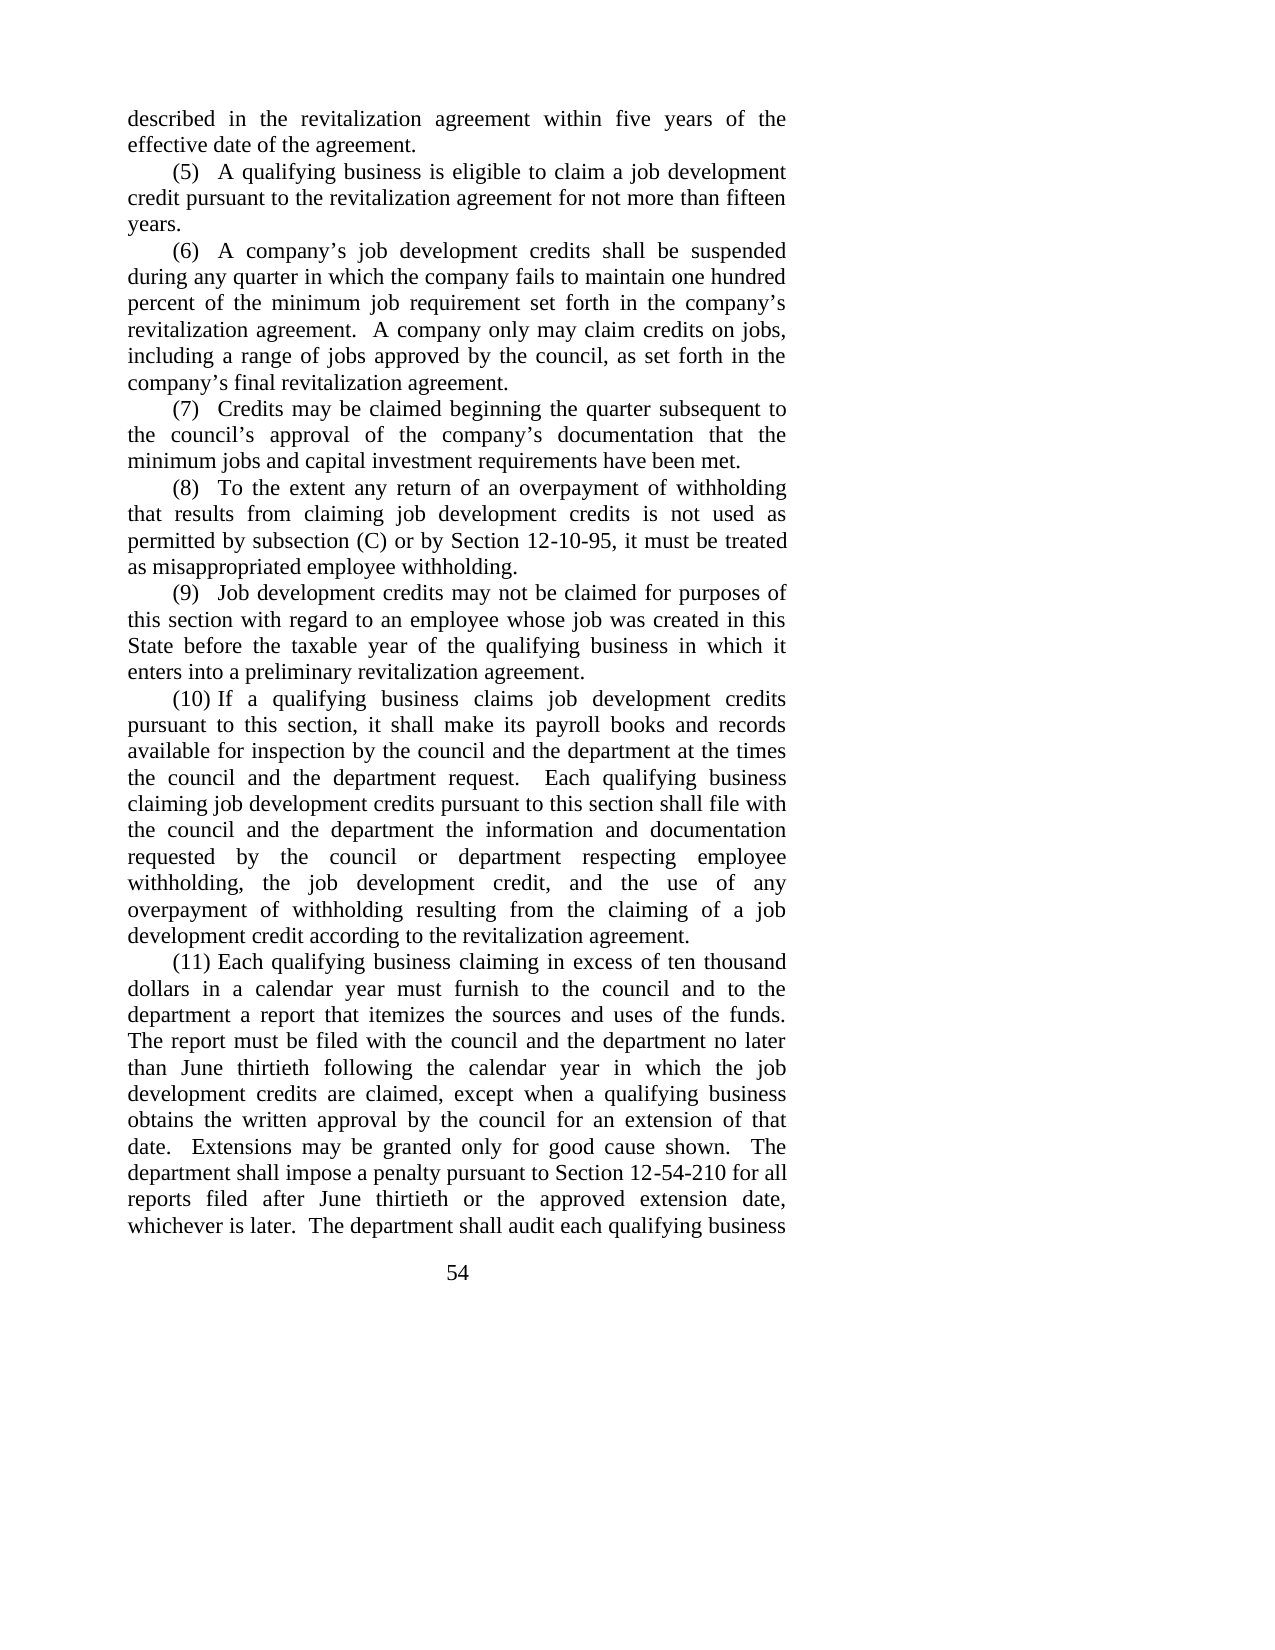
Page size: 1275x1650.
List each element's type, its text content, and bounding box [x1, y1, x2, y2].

text (7) Credits may be claimed beginning the quarter subsequent to the council’s approval of the company’s documentation that the minimum jobs and capital investment requirements have been met. [127, 395, 787, 474]
text (8) To the extent any return of an overpayment of withholding that results from claiming job development credits is not used as permitted by subsection (C) or by Section 12-10-95, it must be treated as misappropriated employee withholding. [127, 474, 787, 579]
text (9) Job development credits may not be claimed for purposes of this section with regard to an employee whose job was created in this State before the taxable year of the qualifying business in which it enters into a preliminary revitalization agreement. [127, 579, 787, 685]
text (5) A qualifying business is eligible to claim a job development credit pursuant to the revitalization agreement for not more than fifteen years. [127, 158, 787, 237]
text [127, 105, 787, 158]
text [127, 948, 787, 1238]
text (6) A company’s job development credits shall be suspended during any quarter in which the company fails to maintain one hundred percent of the minimum job requirement set forth in the company’s revitalization agreement. A company only may claim credits on jobs, including a range of jobs approved by the council, as set forth in the company’s final revitalization agreement. [127, 237, 787, 395]
text (10) If a qualifying business claims job development credits pursuant to this section, it shall make its payroll books and records available for inspection by the council and the department at the times the council and the department request. Each qualifying business claiming job development credits pursuant to this section shall file with the council and the department the information and documentation requested by the council or department respecting employee withholding, the job development credit, and the use of any overpayment of withholding resulting from the claiming of a job development credit according to the revitalization agreement. [127, 685, 787, 948]
